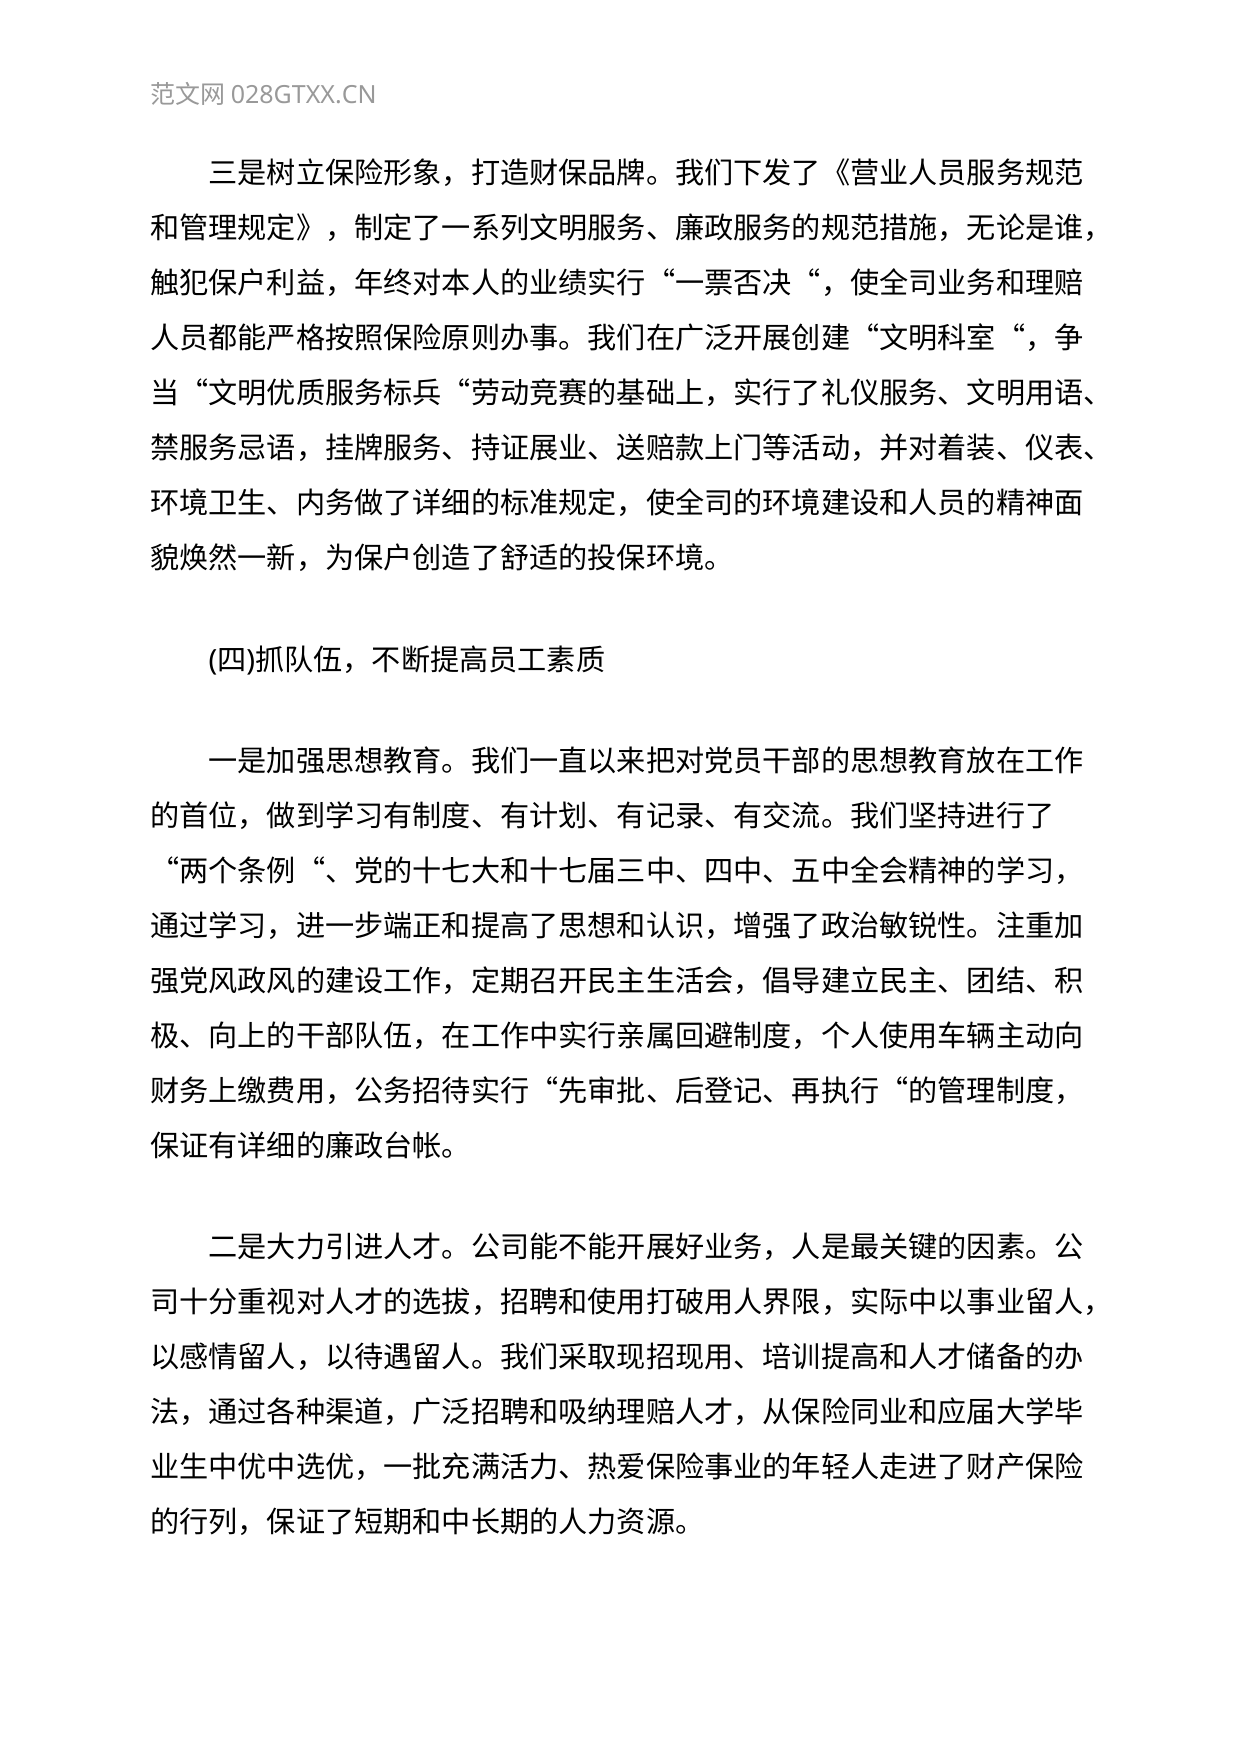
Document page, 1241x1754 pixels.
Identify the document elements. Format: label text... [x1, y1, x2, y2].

text 一是加强思想教育。我们一直以来把对党员干部的思想教育放在工作的首位，做到学习有制度、有计划、有记录、有交流。我们坚持进行了“两个条例“、党的十七大和十七届三中、四中、五中全会精神的学习，通过学习，进一步端正和提高了思想和认识，增强了政治敏锐性。注重加强党风政风的建设工作，定期召开民主生活会，倡导建立民主、团结、积极、向上的干部队伍，在工作中实行亲属回避制度，个人使用车辆主动向财务上缴费用，公务招待实行“先审批、后登记、再执行“的管理制度，保证有详细的廉政台帐。 [150, 738, 1090, 1164]
text (四)抓队伍，不断提高员工素质 [150, 636, 1090, 678]
text 三是树立保险形象，打造财保品牌。我们下发了《营业人员服务规范和管理规定》，制定了一系列文明服务、廉政服务的规范措施，无论是谁，触犯保户利益，年终对本人的业绩实行“一票否决“，使全司业务和理赔人员都能严格按照保险原则办事。我们在广泛开展创建“文明科室“，争当“文明优质服务标兵“劳动竞赛的基础上，实行了礼仪服务、文明用语、禁服务忌语，挂牌服务、持证展业、送赔款上门等活动，并对着装、仪表、环境卫生、内务做了详细的标准规定，使全司的环境建设和人员的精神面貌焕然一新，为保户创造了舒适的投保环境。 [150, 150, 1090, 577]
text 二是大力引进人才。公司能不能开展好业务，人是最关键的因素。公司十分重视对人才的选拔，招聘和使用打破用人界限，实际中以事业留人，以感情留人，以待遇留人。我们采取现招现用、培训提高和人才储备的办法，通过各种渠道，广泛招聘和吸纳理赔人才，从保险同业和应届大学毕业生中优中选优，一批充满活力、热爱保险事业的年轻人走进了财产保险的行列，保证了短期和中长期的人力资源。 [150, 1224, 1090, 1541]
